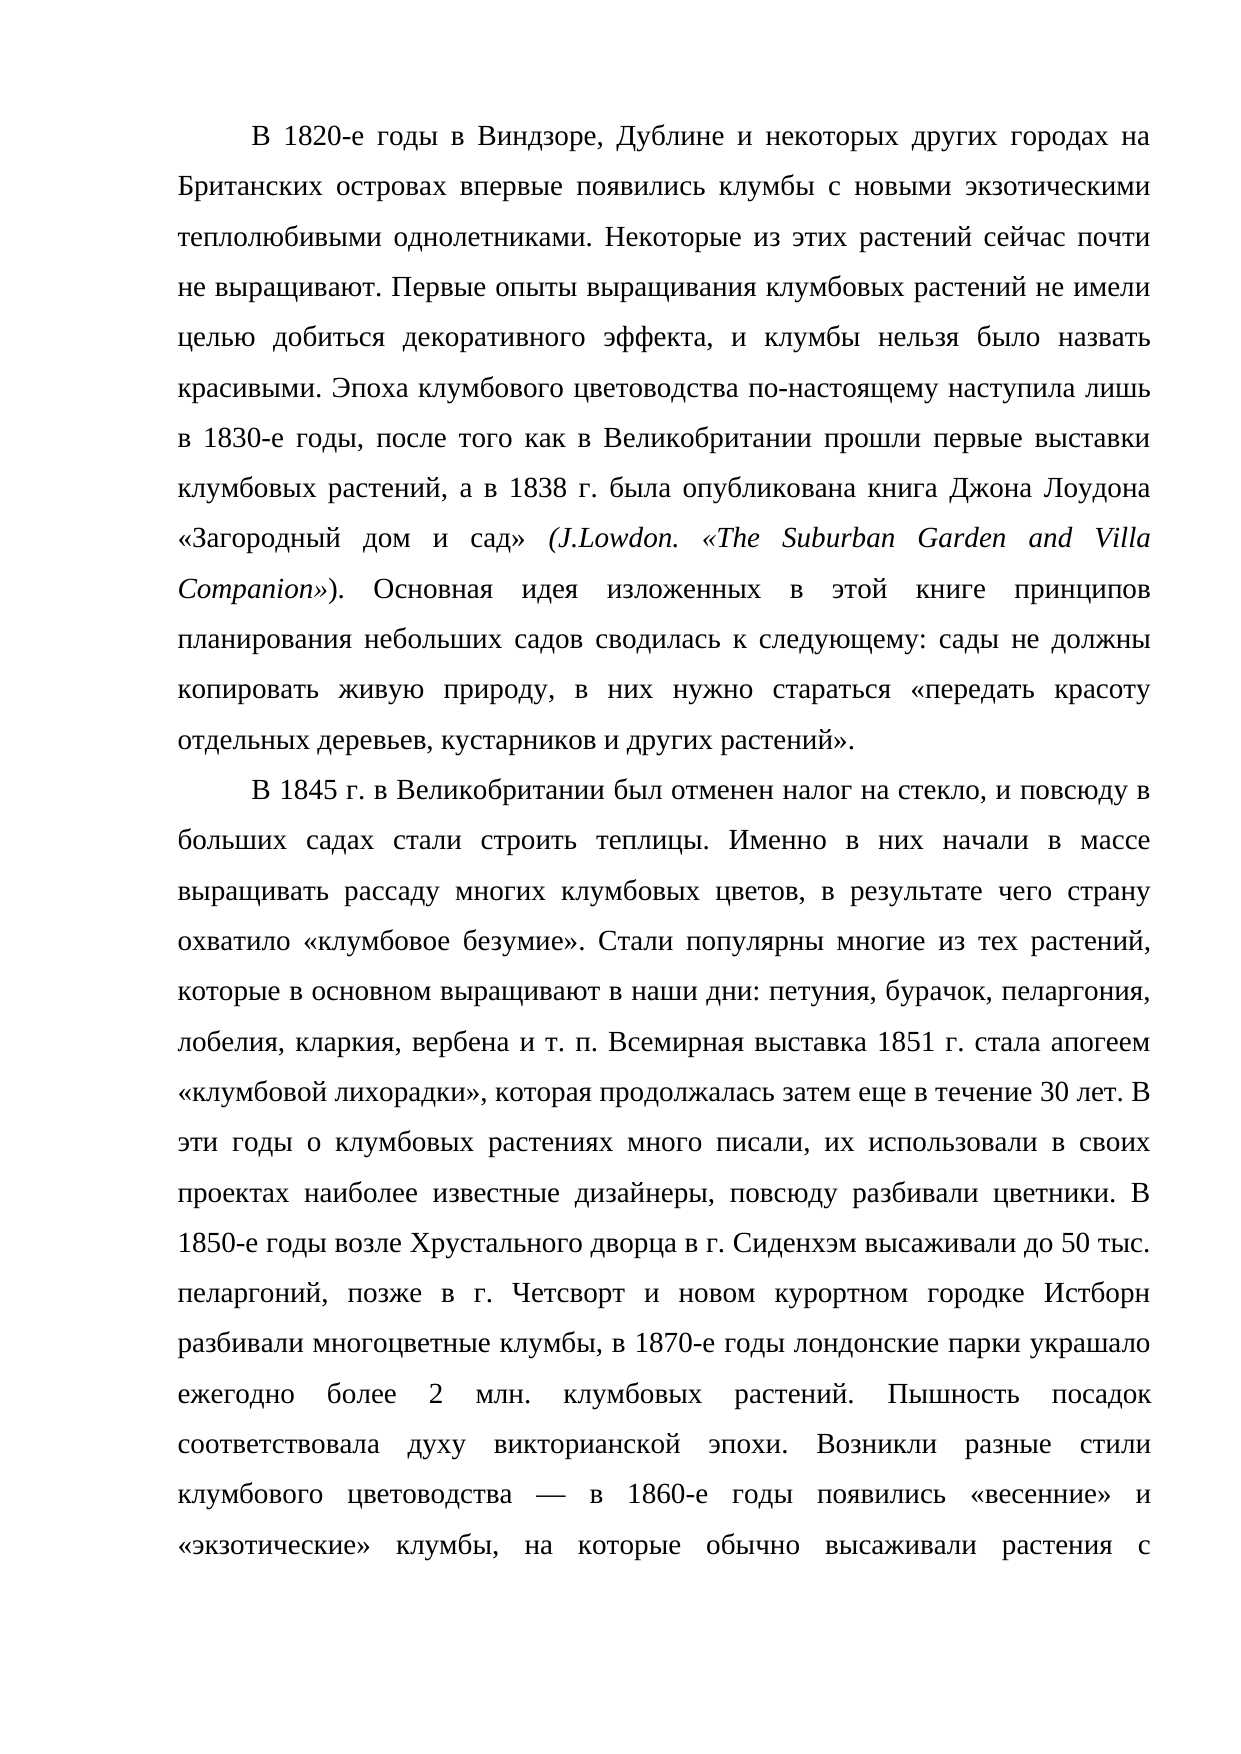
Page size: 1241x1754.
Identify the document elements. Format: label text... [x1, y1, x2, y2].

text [177, 772, 1152, 1560]
text В 1820-е годы в Виндзоре, Дублине и некоторых других городах на Британских островах впервые появились клумбы с новыми экзотическими теплолюбивыми однолетниками. Некоторые из этих растений сейчас почти не выращивают. Первые опыты выращивания клумбовых растений не имели целью добиться декоративного эффекта, и клумбы нельзя было назвать красивыми. Эпоха клумбового цветоводства по-настоящему наступила лишь в 1830-е годы, после того как в Великобритании прошли первые выставки клумбовых растений, а в 1838 г. была опубликована книга Джона Лоудона «Загородный дом и сад» (J.Lowdon. «The Suburban Garden and Villa Companion»). Основная идея изложенных в этой книге принципов планирования небольших садов сводилась к следующему: сады не должны копировать живую природу, в них нужно стараться «передать красоту отдельных деревьев, кустарников и других растений». [177, 118, 1152, 755]
